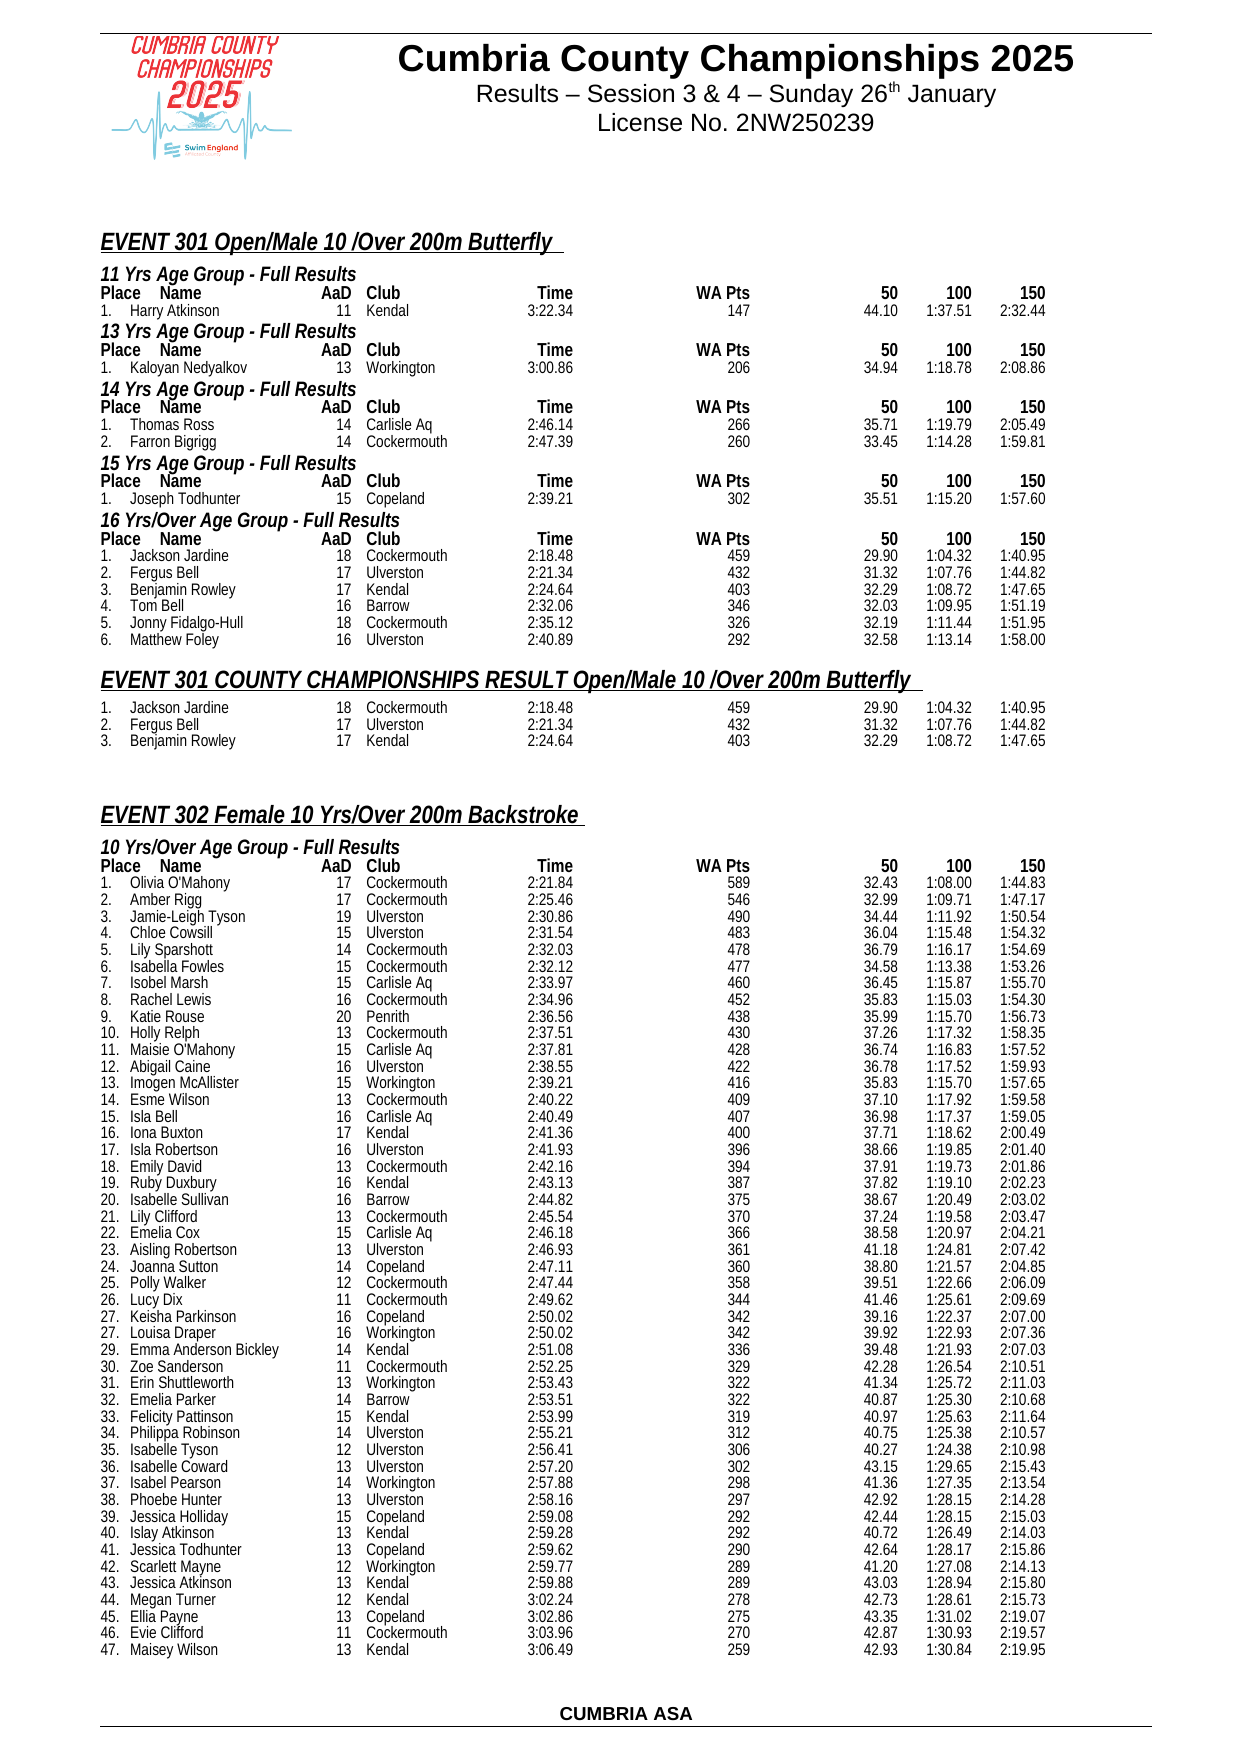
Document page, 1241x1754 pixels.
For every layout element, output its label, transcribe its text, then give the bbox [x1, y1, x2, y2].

text 14. Esme Wilson 13 Cockermouth 2:40.22 409 37.10 1:17.92 1:59.58 [100, 1092, 1152, 1109]
text 4. Tom Bell 16 Barrow 2:32.06 346 32.03 1:09.95 1:51.19 [100, 598, 1152, 615]
text EVENT 301 Open/Male 10 /Over 200m Butterfly [100, 227, 1152, 256]
text 30. Zoe Sanderson 11 Cockermouth 2:52.25 329 42.28 1:26.54 2:10.51 [100, 1359, 1152, 1376]
text 8. Rachel Lewis 16 Cockermouth 2:34.96 452 35.83 1:15.03 1:54.30 [100, 992, 1152, 1009]
text 40. Islay Atkinson 13 Kendal 2:59.28 292 40.72 1:26.49 2:14.03 [100, 1526, 1152, 1542]
text 31. Erin Shuttleworth 13 Workington 2:53.43 322 41.34 1:25.72 2:11.03 [100, 1376, 1152, 1392]
text 2. Farron Bigrigg 14 Cockermouth 2:47.39 260 33.45 1:14.28 1:59.81 [100, 434, 1152, 451]
text Place Name AaD Club Time WA Pts 50 100 150 [100, 286, 1152, 303]
text 1. Harry Atkinson 11 Kendal 3:22.34 147 44.10 1:37.51 2:32.44 [100, 303, 1152, 319]
text Place Name AaD Club Time WA Pts 50 100 150 [100, 859, 1152, 876]
text 1. Joseph Todhunter 15 Copeland 2:39.21 302 35.51 1:15.20 1:57.60 [100, 491, 1152, 508]
text 43. Jessica Atkinson 13 Kendal 2:59.88 289 43.03 1:28.94 2:15.80 [100, 1576, 1152, 1592]
text EVENT 302 Female 10 Yrs/Over 200m Backstroke [100, 800, 1152, 829]
text 1. Jackson Jardine 18 Cockermouth 2:18.48 459 29.90 1:04.32 1:40.95 [100, 548, 1152, 565]
text 12. Abigail Caine 16 Ulverston 2:38.55 422 36.78 1:17.52 1:59.93 [100, 1059, 1152, 1076]
text 10. Holly Relph 13 Cockermouth 2:37.51 430 37.26 1:17.32 1:58.35 [100, 1026, 1152, 1042]
text 13 Yrs Age Group - Full Results [100, 319, 1152, 343]
text 16. Iona Buxton 17 Kendal 2:41.36 400 37.71 1:18.62 2:00.49 [100, 1126, 1152, 1142]
text 37. Isabel Pearson 14 Workington 2:57.88 298 41.36 1:27.35 2:13.54 [100, 1476, 1152, 1492]
text 3. Jamie-Leigh Tyson 19 Ulverston 2:30.86 490 34.44 1:11.92 1:50.54 [100, 909, 1152, 926]
text 5. Lily Sparshott 14 Cockermouth 2:32.03 478 36.79 1:16.17 1:54.69 [100, 942, 1152, 959]
text 5. Jonny Fidalgo-Hull 18 Cockermouth 2:35.12 326 32.19 1:11.44 1:51.95 [100, 615, 1152, 632]
text 2. Fergus Bell 17 Ulverston 2:21.34 432 31.32 1:07.76 1:44.82 [100, 717, 1152, 733]
text 14 Yrs Age Group - Full Results [100, 377, 1152, 401]
text 19. Ruby Duxbury 16 Kendal 2:43.13 387 37.82 1:19.10 2:02.23 [100, 1176, 1152, 1192]
text 45. Ellia Payne 13 Copeland 3:02.86 275 43.35 1:31.02 2:19.07 [100, 1609, 1152, 1626]
text 47. Maisey Wilson 13 Kendal 3:06.49 259 42.93 1:30.84 2:19.95 [100, 1642, 1152, 1659]
text EVENT 301 COUNTY CHAMPIONSHIPS RESULT Open/Male 10 /Over 200m Butterfly [100, 665, 1152, 694]
text 3. Benjamin Rowley 17 Kendal 2:24.64 403 32.29 1:08.72 1:47.65 [100, 582, 1152, 598]
text 25. Polly Walker 12 Cockermouth 2:47.44 358 39.51 1:22.66 2:06.09 [100, 1276, 1152, 1292]
text 17. Isla Robertson 16 Ulverston 2:41.93 396 38.66 1:19.85 2:01.40 [100, 1142, 1152, 1159]
text 6. Matthew Foley 16 Ulverston 2:40.89 292 32.58 1:13.14 1:58.00 [100, 632, 1152, 648]
text 11 Yrs Age Group - Full Results [100, 262, 1152, 286]
text Place Name AaD Club Time WA Pts 50 100 150 [100, 474, 1152, 491]
text 21. Lily Clifford 13 Cockermouth 2:45.54 370 37.24 1:19.58 2:03.47 [100, 1209, 1152, 1226]
text 13. Imogen McAllister 15 Workington 2:39.21 416 35.83 1:15.70 1:57.65 [100, 1076, 1152, 1092]
text 39. Jessica Holliday 15 Copeland 2:59.08 292 42.44 1:28.15 2:15.03 [100, 1509, 1152, 1526]
picture [111, 36, 292, 160]
text 24. Joanna Sutton 14 Copeland 2:47.11 360 38.80 1:21.57 2:04.85 [100, 1259, 1152, 1276]
text 1. Kaloyan Nedyalkov 13 Workington 3:00.86 206 34.94 1:18.78 2:08.86 [100, 360, 1152, 377]
text Place Name AaD Club Time WA Pts 50 100 150 [100, 532, 1152, 548]
text 34. Philippa Robinson 14 Ulverston 2:55.21 312 40.75 1:25.38 2:10.57 [100, 1426, 1152, 1442]
text 42. Scarlett Mayne 12 Workington 2:59.77 289 41.20 1:27.08 2:14.13 [100, 1559, 1152, 1576]
text 3. Benjamin Rowley 17 Kendal 2:24.64 403 32.29 1:08.72 1:47.65 [100, 733, 1152, 750]
text 15. Isla Bell 16 Carlisle Aq 2:40.49 407 36.98 1:17.37 1:59.05 [100, 1109, 1152, 1126]
text 2. Fergus Bell 17 Ulverston 2:21.34 432 31.32 1:07.76 1:44.82 [100, 565, 1152, 582]
text 1. Olivia O'Mahony 17 Cockermouth 2:21.84 589 32.43 1:08.00 1:44.83 [100, 876, 1152, 892]
text 10 Yrs/Over Age Group - Full Results [100, 835, 1152, 859]
text 41. Jessica Todhunter 13 Copeland 2:59.62 290 42.64 1:28.17 2:15.86 [100, 1542, 1152, 1559]
text Place Name AaD Club Time WA Pts 50 100 150 [100, 401, 1152, 417]
text 38. Phoebe Hunter 13 Ulverston 2:58.16 297 42.92 1:28.15 2:14.28 [100, 1492, 1152, 1509]
text 35. Isabelle Tyson 12 Ulverston 2:56.41 306 40.27 1:24.38 2:10.98 [100, 1442, 1152, 1459]
text 7. Isobel Marsh 15 Carlisle Aq 2:33.97 460 36.45 1:15.87 1:55.70 [100, 976, 1152, 992]
text 27. Keisha Parkinson 16 Copeland 2:50.02 342 39.16 1:22.37 2:07.00 [100, 1309, 1152, 1326]
text 4. Chloe Cowsill 15 Ulverston 2:31.54 483 36.04 1:15.48 1:54.32 [100, 926, 1152, 942]
text 44. Megan Turner 12 Kendal 3:02.24 278 42.73 1:28.61 2:15.73 [100, 1592, 1152, 1609]
text 22. Emelia Cox 15 Carlisle Aq 2:46.18 366 38.58 1:20.97 2:04.21 [100, 1226, 1152, 1242]
text 33. Felicity Pattinson 15 Kendal 2:53.99 319 40.97 1:25.63 2:11.64 [100, 1409, 1152, 1426]
text 20. Isabelle Sullivan 16 Barrow 2:44.82 375 38.67 1:20.49 2:03.02 [100, 1192, 1152, 1209]
text Place Name AaD Club Time WA Pts 50 100 150 [100, 343, 1152, 360]
text 6. Isabella Fowles 15 Cockermouth 2:32.12 477 34.58 1:13.38 1:53.26 [100, 959, 1152, 976]
text 1. Thomas Ross 14 Carlisle Aq 2:46.14 266 35.71 1:19.79 2:05.49 [100, 417, 1152, 434]
text 2. Amber Rigg 17 Cockermouth 2:25.46 546 32.99 1:09.71 1:47.17 [100, 892, 1152, 909]
text 1. Jackson Jardine 18 Cockermouth 2:18.48 459 29.90 1:04.32 1:40.95 [100, 700, 1152, 717]
text 11. Maisie O'Mahony 15 Carlisle Aq 2:37.81 428 36.74 1:16.83 1:57.52 [100, 1042, 1152, 1059]
text 32. Emelia Parker 14 Barrow 2:53.51 322 40.87 1:25.30 2:10.68 [100, 1392, 1152, 1409]
text 9. Katie Rouse 20 Penrith 2:36.56 438 35.99 1:15.70 1:56.73 [100, 1009, 1152, 1026]
text 26. Lucy Dix 11 Cockermouth 2:49.62 344 41.46 1:25.61 2:09.69 [100, 1292, 1152, 1309]
text 16 Yrs/Over Age Group - Full Results [100, 508, 1152, 532]
text 27. Louisa Draper 16 Workington 2:50.02 342 39.92 1:22.93 2:07.36 [100, 1326, 1152, 1342]
text 29. Emma Anderson Bickley 14 Kendal 2:51.08 336 39.48 1:21.93 2:07.03 [100, 1342, 1152, 1359]
text 15 Yrs Age Group - Full Results [100, 451, 1152, 474]
text 46. Evie Clifford 11 Cockermouth 3:03.96 270 42.87 1:30.93 2:19.57 [100, 1626, 1152, 1642]
text 23. Aisling Robertson 13 Ulverston 2:46.93 361 41.18 1:24.81 2:07.42 [100, 1242, 1152, 1259]
text 36. Isabelle Coward 13 Ulverston 2:57.20 302 43.15 1:29.65 2:15.43 [100, 1459, 1152, 1476]
text 18. Emily David 13 Cockermouth 2:42.16 394 37.91 1:19.73 2:01.86 [100, 1159, 1152, 1176]
